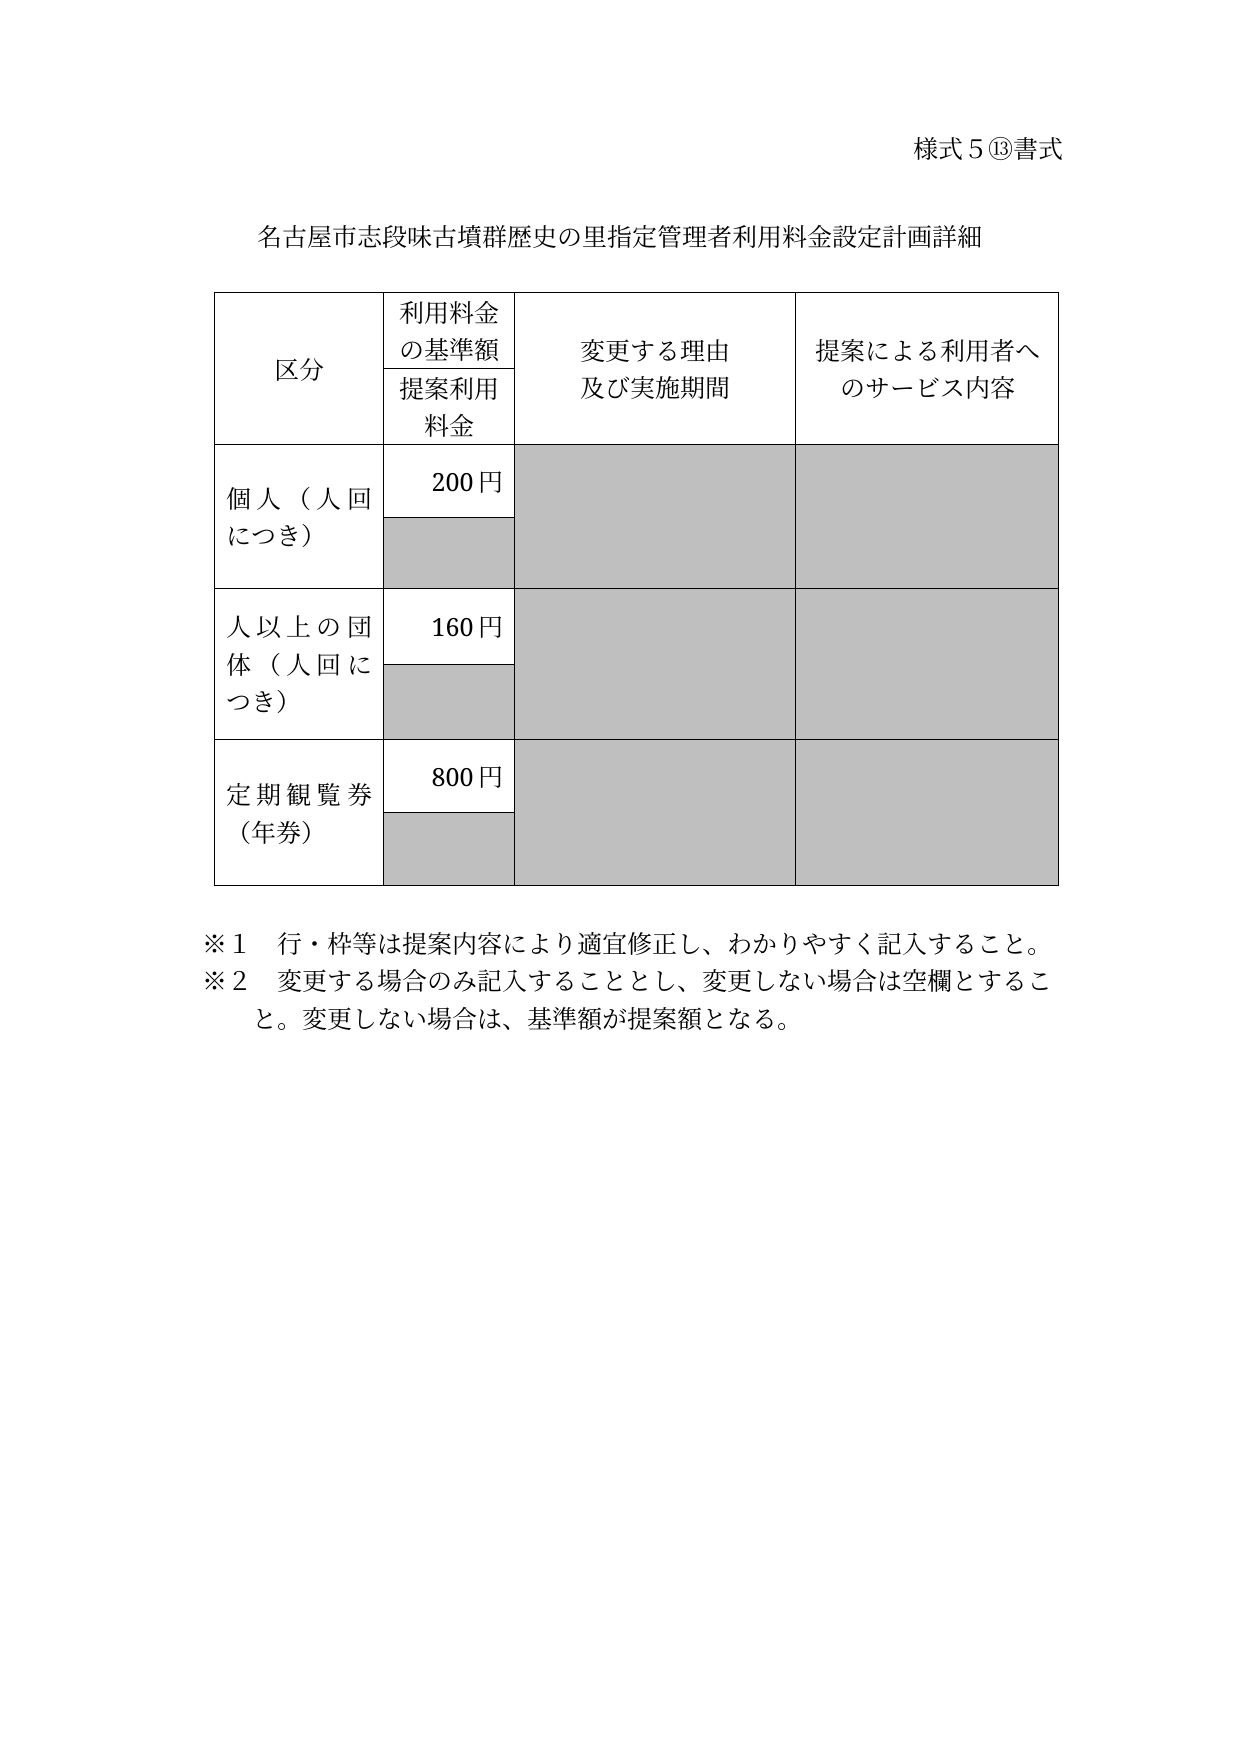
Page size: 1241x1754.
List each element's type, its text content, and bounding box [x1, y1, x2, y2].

table_header 提案による利用者へのサービス内容 [796, 293, 1058, 444]
table_cell [796, 589, 1058, 739]
table_header 区分 [215, 293, 383, 444]
text ※１ 行・枠等は提案内容により適宜修正し、わかりやすく記入すること。 [177, 924, 1063, 961]
table_cell [384, 518, 514, 588]
text 名古屋市志段味古墳群歴史の里指定管理者利用料金設定計画詳細 [177, 217, 1063, 254]
table_cell [515, 589, 795, 739]
table_cell 800円 [384, 740, 514, 812]
table_cell [796, 740, 1058, 885]
table_cell [384, 813, 514, 885]
table_cell 200円 [384, 445, 514, 517]
table_cell [384, 665, 514, 739]
table_cell 定期観覧券（年券） [215, 740, 383, 885]
table_cell 個人（人回につき） [215, 445, 383, 588]
table_header 利用料金の基準額 [384, 293, 514, 368]
table_cell [796, 445, 1058, 588]
table_cell [515, 445, 795, 588]
table_cell [515, 740, 795, 885]
text と。変更しない場合は、基準額が提案額となる。 [177, 999, 1063, 1036]
table_cell 提案利用料金 [384, 369, 514, 444]
table_header 変更する理由 及び実施期間 [515, 293, 795, 444]
table_cell 人以上の団体（人回につき） [215, 589, 383, 739]
table_cell 160円 [384, 589, 514, 663]
text ※２ 変更する場合のみ記入することとし、変更しない場合は空欄とするこ [177, 961, 1063, 999]
